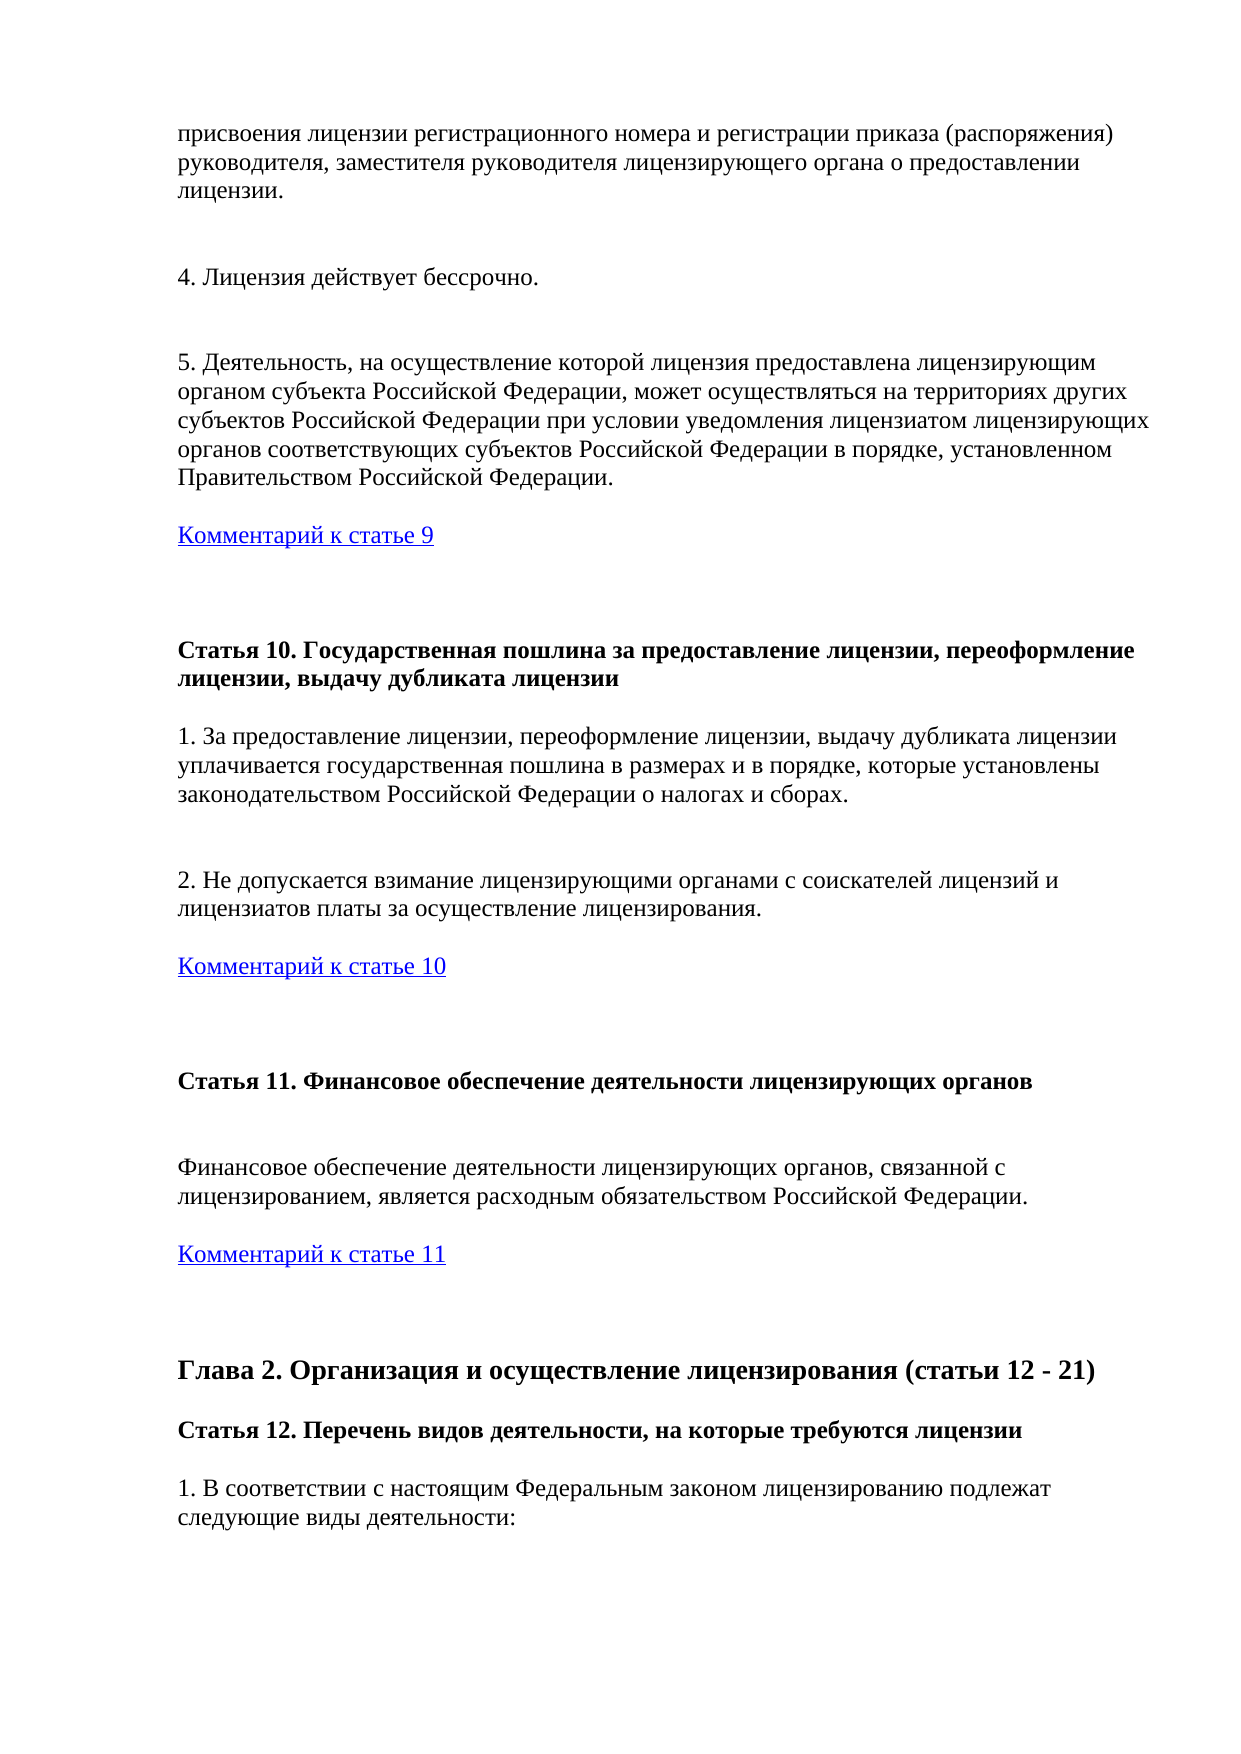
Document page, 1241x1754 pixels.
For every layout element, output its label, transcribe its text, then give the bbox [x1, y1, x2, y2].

text Глава 2. Организация и осуществление лицензирования (статьи 12 - 21) [177, 1353, 1152, 1386]
text 1. За предоставление лицензии, переоформление лицензии, выдачу дубликата лицензии уплачивается государственная пошлина в размерах и в порядке, которые установлены законодательством Российской Федерации о налогах и сборах. [177, 721, 1152, 836]
text Статья 10. Государственная пошлина за предоставление лицензии, переоформление лицензии, выдачу дубликата лицензии [177, 635, 1152, 692]
text Финансовое обеспечение деятельности лицензирующих органов, связанной с лицензированием, является расходным обязательством Российской Федерации. Комментарий к статье 11 [177, 1124, 1152, 1324]
text 1. В соответствии с настоящим Федеральным законом лицензированию подлежат следующие виды деятельности: [177, 1473, 1152, 1558]
text 5. Деятельность, на осуществление которой лицензия предоставлена лицензирующим органом субъекта Российской Федерации, может осуществляться на территориях других субъектов Российской Федерации при условии уведомления лицензиатом лицензирующих органов соответствующих субъектов Российской Федерации в порядке, установленном Правительством Российской Федерации. Комментарий к статье 9 [177, 347, 1152, 606]
text 4. Лицензия действует бессрочно. [177, 262, 1152, 318]
text 2. Не допускается взимание лицензирующими органами с соискателей лицензий и лицензиатов платы за осуществление лицензирования. Комментарий к статье 10 [177, 865, 1152, 1037]
text Статья 11. Финансовое обеспечение деятельности лицензирующих органов [177, 1066, 1152, 1094]
text Статья 12. Перечень видов деятельности, на которые требуются лицензии [177, 1415, 1152, 1444]
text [177, 118, 1152, 232]
